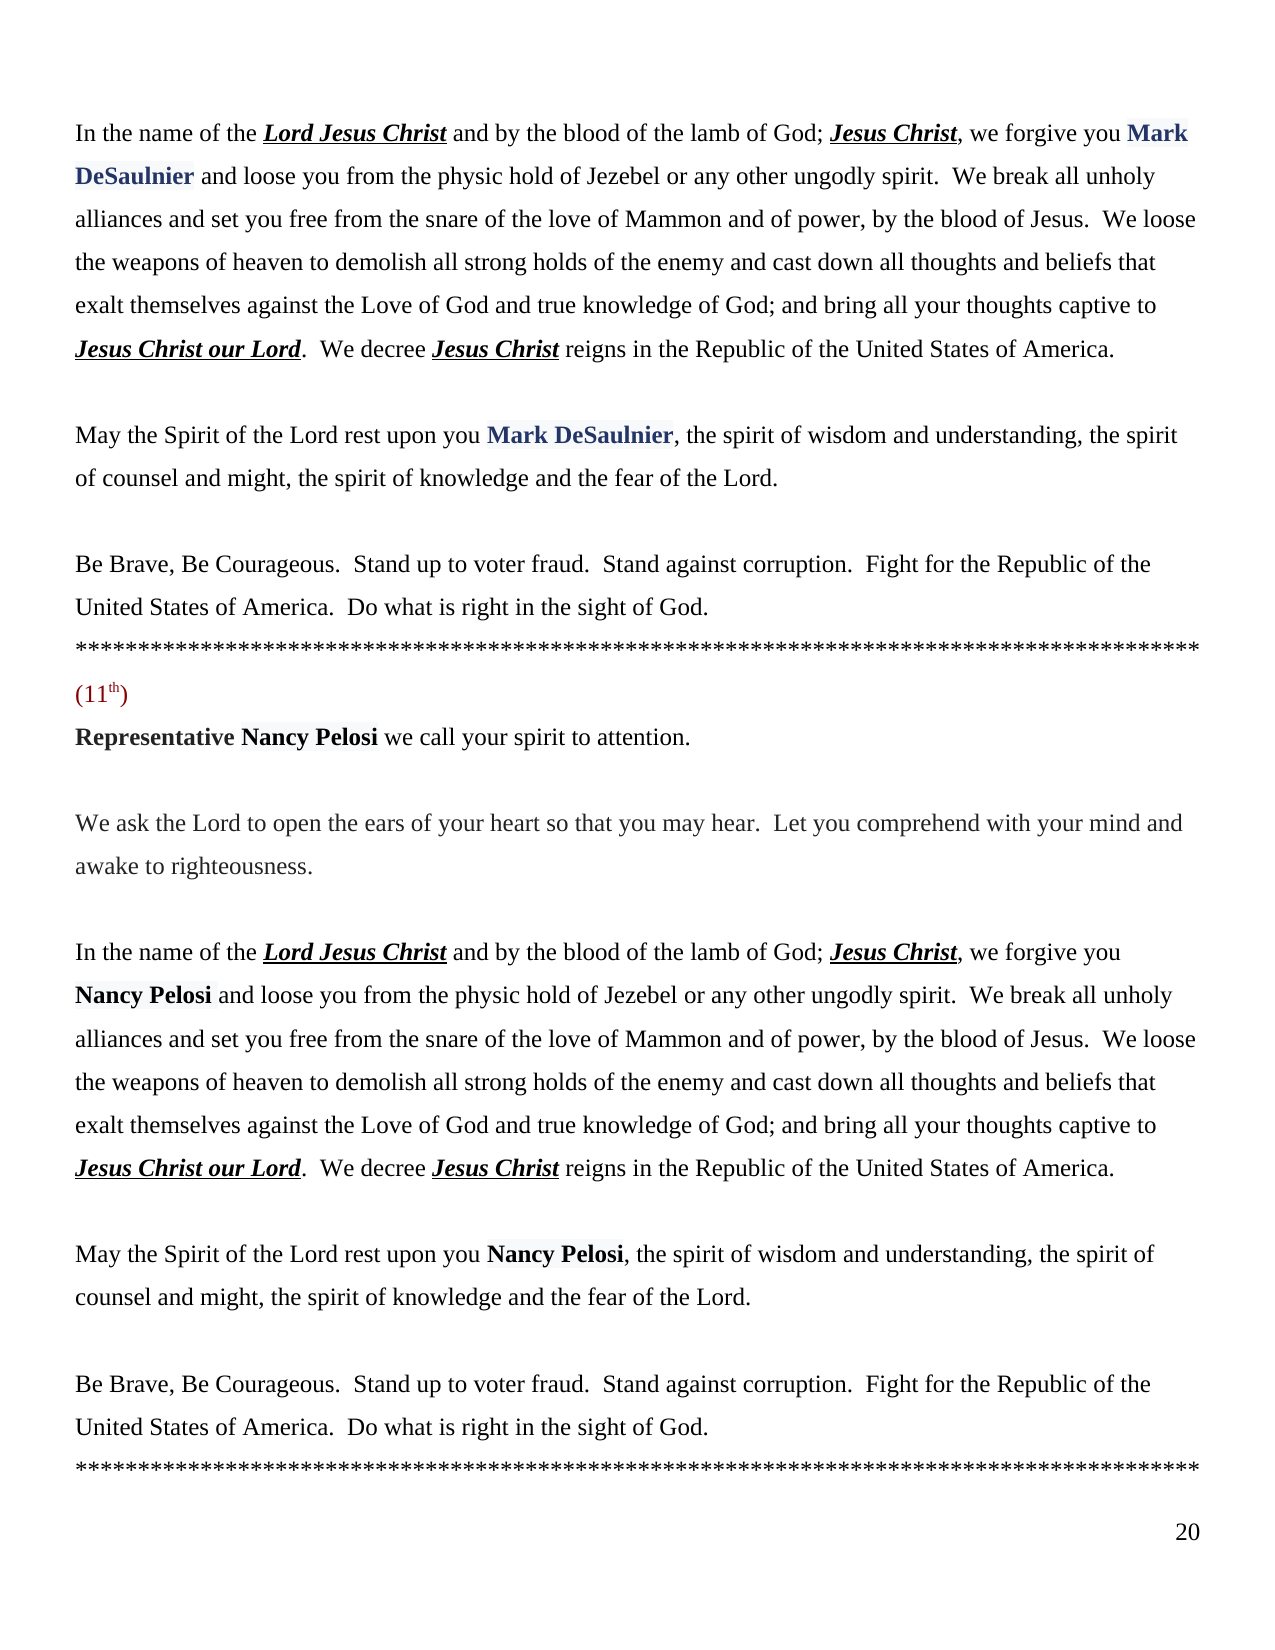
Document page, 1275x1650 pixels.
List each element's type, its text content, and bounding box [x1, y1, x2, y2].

text Representative Nancy Pelosi we call your spirit to attention. [75, 722, 241, 751]
text In the name of the Lord Jesus Christ and by the blood of the lamb of God; Jesus Christ, we forgive you Nancy Pelosi and loose you from the physic hold of Jezebel or any other ungodly spirit. We break all unholy alliances and set you free from the snare of the love of Mammon and of power, by the blood of Jesus. We loose the weapons of heaven to demolish all strong holds of the enemy and cast down all thoughts and beliefs that exalt themselves against the Love of God and true knowledge of God; and bring all your thoughts captive to Jesus Christ our Lord. We decree Jesus Christ reigns in the Republic of the United States of America. [75, 937, 1200, 1182]
text (11th) [75, 679, 1200, 707]
text Be Brave, Be Courageous. Stand up to voter fraud. Stand against corruption. Fight for the Republic of the United States of America. Do what is right in the sight of God. [75, 1369, 1200, 1441]
text ****************************************************************************************** [75, 636, 1200, 664]
text May the Spirit of the Lord rest upon you Mark DeSaulnier, the spirit of wisdom and understanding, the spirit of counsel and might, the spirit of knowledge and the fear of the Lord. [75, 420, 1200, 492]
text In the name of the Lord Jesus Christ and by the blood of the lamb of God; Jesus Christ, we forgive you Mark DeSaulnier and loose you from the physic hold of Jezebel or any other ungodly spirit. We break all unholy alliances and set you free from the snare of the love of Mammon and of power, by the blood of Jesus. We loose the weapons of heaven to demolish all strong holds of the enemy and cast down all thoughts and beliefs that exalt themselves against the Love of God and true knowledge of God; and bring all your thoughts captive to Jesus Christ our Lord. We decree Jesus Christ reigns in the Republic of the United States of America. [75, 118, 1200, 362]
text Be Brave, Be Courageous. Stand up to voter fraud. Stand against corruption. Fight for the Republic of the United States of America. Do what is right in the sight of God. [75, 549, 1200, 621]
text ****************************************************************************************** [75, 1455, 1200, 1484]
text Representative Nancy Pelosi we call your spirit to attention. [378, 722, 1200, 751]
text We ask the Lord to open the ears of your heart so that you may hear. Let you comprehend with your mind and awake to righteousness. [75, 808, 1200, 880]
text May the Spirit of the Lord rest upon you Nancy Pelosi, the spirit of wisdom and understanding, the spirit of counsel and might, the spirit of knowledge and the fear of the Lord. [75, 1239, 1200, 1311]
